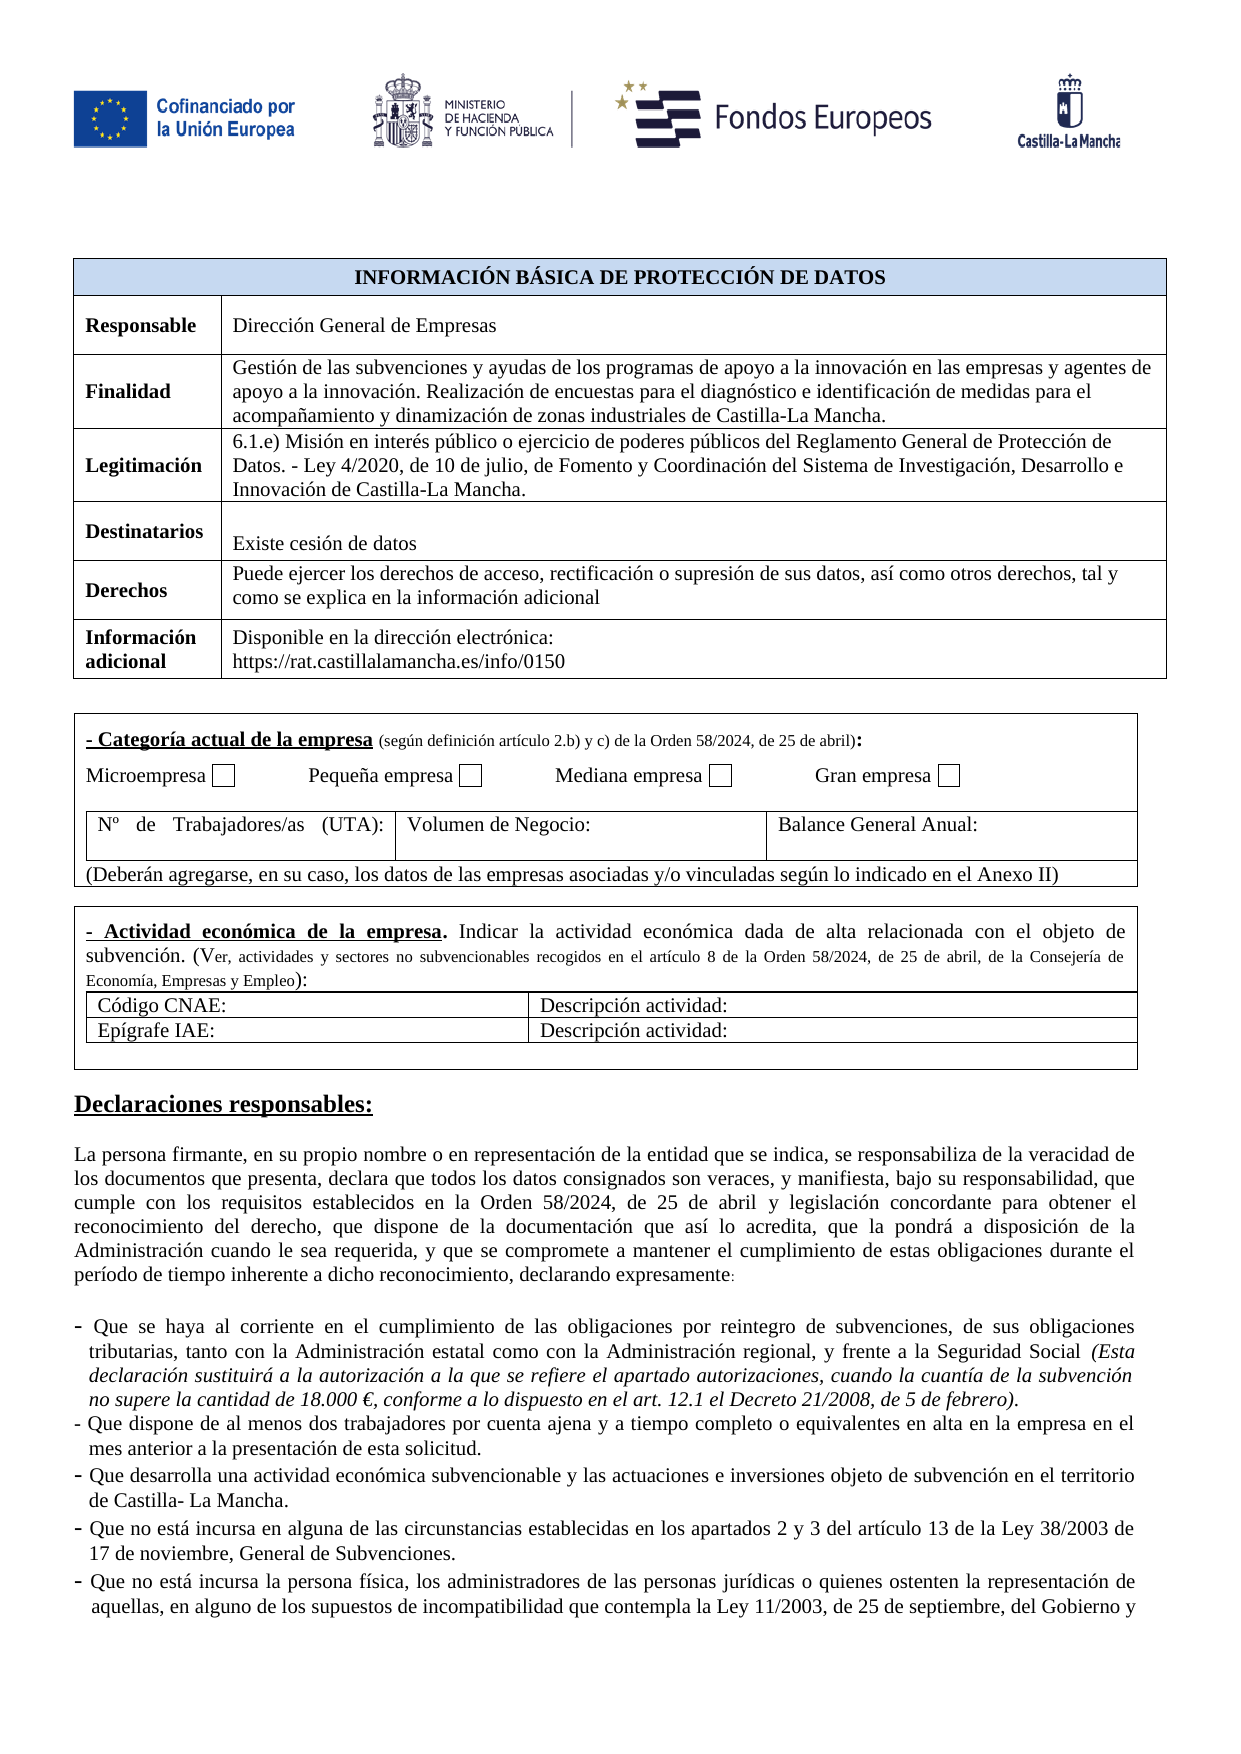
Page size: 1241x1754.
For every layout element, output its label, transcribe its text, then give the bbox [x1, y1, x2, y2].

table_cell Disponible en la dirección electrónica: https://rat.castillalamancha.es/info/0150 [222, 620, 1166, 678]
text - Que no está incursa en alguna de las circunstancias establecidas en los apartados 2 y 3 del artículo 13 de la Ley 38/2003 de 17 de noviembre, General de Subvenciones. [74, 1512, 1137, 1565]
text - Que dispone de al menos dos trabajadores por cuenta ajena y a tiempo completo o equivalentes en alta en la empresa en el mes anterior a la presentación de esta solicitud. [74, 1411, 1137, 1459]
table_cell 6.1.e) Misión en interés público o ejercicio de poderes públicos del Reglamento General de Protección de Datos. - Ley 4/2020, de 10 de julio, de Fomento y Coordinación del Sistema de Investigación, Desarrollo e Innovación de Castilla-La Mancha. [222, 429, 1166, 501]
table_cell Legitimación [74, 429, 221, 501]
table_cell Puede ejercer los derechos de acceso, rectificación o supresión de sus datos, así como otros derechos, tal y como se explica en la información adicional [222, 561, 1166, 619]
text - Que se haya al corriente en el cumplimiento de las obligaciones por reintegro de subvenciones, de sus obligaciones tributarias, tanto con la Administración estatal como con la Administración regional, y frente a la Seguridad Social (Esta declaración sustituirá a la autorización a la que se refiere el apartado autorizaciones, cuando la cuantía de la subvención no supere la cantidad de 18.000 €, conforme a lo dispuesto en el art. 12.1 el Decreto 21/2008, de 5 de febrero). [74, 1310, 1137, 1411]
text La persona firmante, en su propio nombre o en representación de la entidad que se indica, se responsabiliza de la veracidad de los documentos que presenta, declara que todos los datos consignados son veraces, y manifiesta, bajo su responsabilidad, que cumple con los requisitos establecidos en la Orden 58/2024, de 25 de abril y legislación concordante para obtener el reconocimiento del derecho, que dispone de la documentación que así lo acredita, que la pondrá a disposición de la Administración cuando le sea requerida, y que se compromete a mantener el cumplimiento de estas obligaciones durante el período de tiempo inherente a dicho reconocimiento, declarando expresamente: [74, 1142, 1137, 1286]
table_header INFORMACIÓN BÁSICA DE PROTECCIÓN DE DATOS [74, 259, 1166, 295]
table_cell Existe cesión de datos [222, 502, 1166, 560]
table_cell Responsable [74, 296, 221, 354]
table_cell Finalidad [74, 355, 221, 427]
table_header - Actividad económica de la empresa. Indicar la actividad económica dada de alta relacionada con el objeto de subvención. (Ver, actividades y sectores no subvencionables recogidos en el artículo 8 de la Orden 58/2024, de 25 de abril, de la Consejería de Economía, Empresas y Empleo): [75, 907, 1137, 1069]
text Declaraciones responsables: [74, 1089, 1137, 1118]
table_cell Dirección General de Empresas [222, 296, 1166, 354]
table_header - Categoría actual de la empresa (según definición artículo 2.b) y c) de la Orden 58/2024, de 25 de abril): Microempresa Pequeña empresa Mediana empresa Gran empresa (Deberán agregarse, en su caso, los datos de las empresas asociadas y/o vinculadas según lo indicado en el Anexo II) [75, 714, 1137, 886]
text - Que desarrolla una actividad económica subvencionable y las actuaciones e inversiones objeto de subvención en el territorio de Castilla- La Mancha. [74, 1459, 1137, 1512]
table_cell Gestión de las subvenciones y ayudas de los programas de apoyo a la innovación en las empresas y agentes de apoyo a la innovación. Realización de encuestas para el diagnóstico e identificación de medidas para el acompañamiento y dinamización de zonas industriales de Castilla-La Mancha. [222, 355, 1166, 427]
table_cell Información adicional [74, 620, 221, 678]
table_cell Derechos [74, 561, 221, 619]
picture [73, 73, 1121, 148]
table_cell Destinatarios [74, 502, 221, 560]
